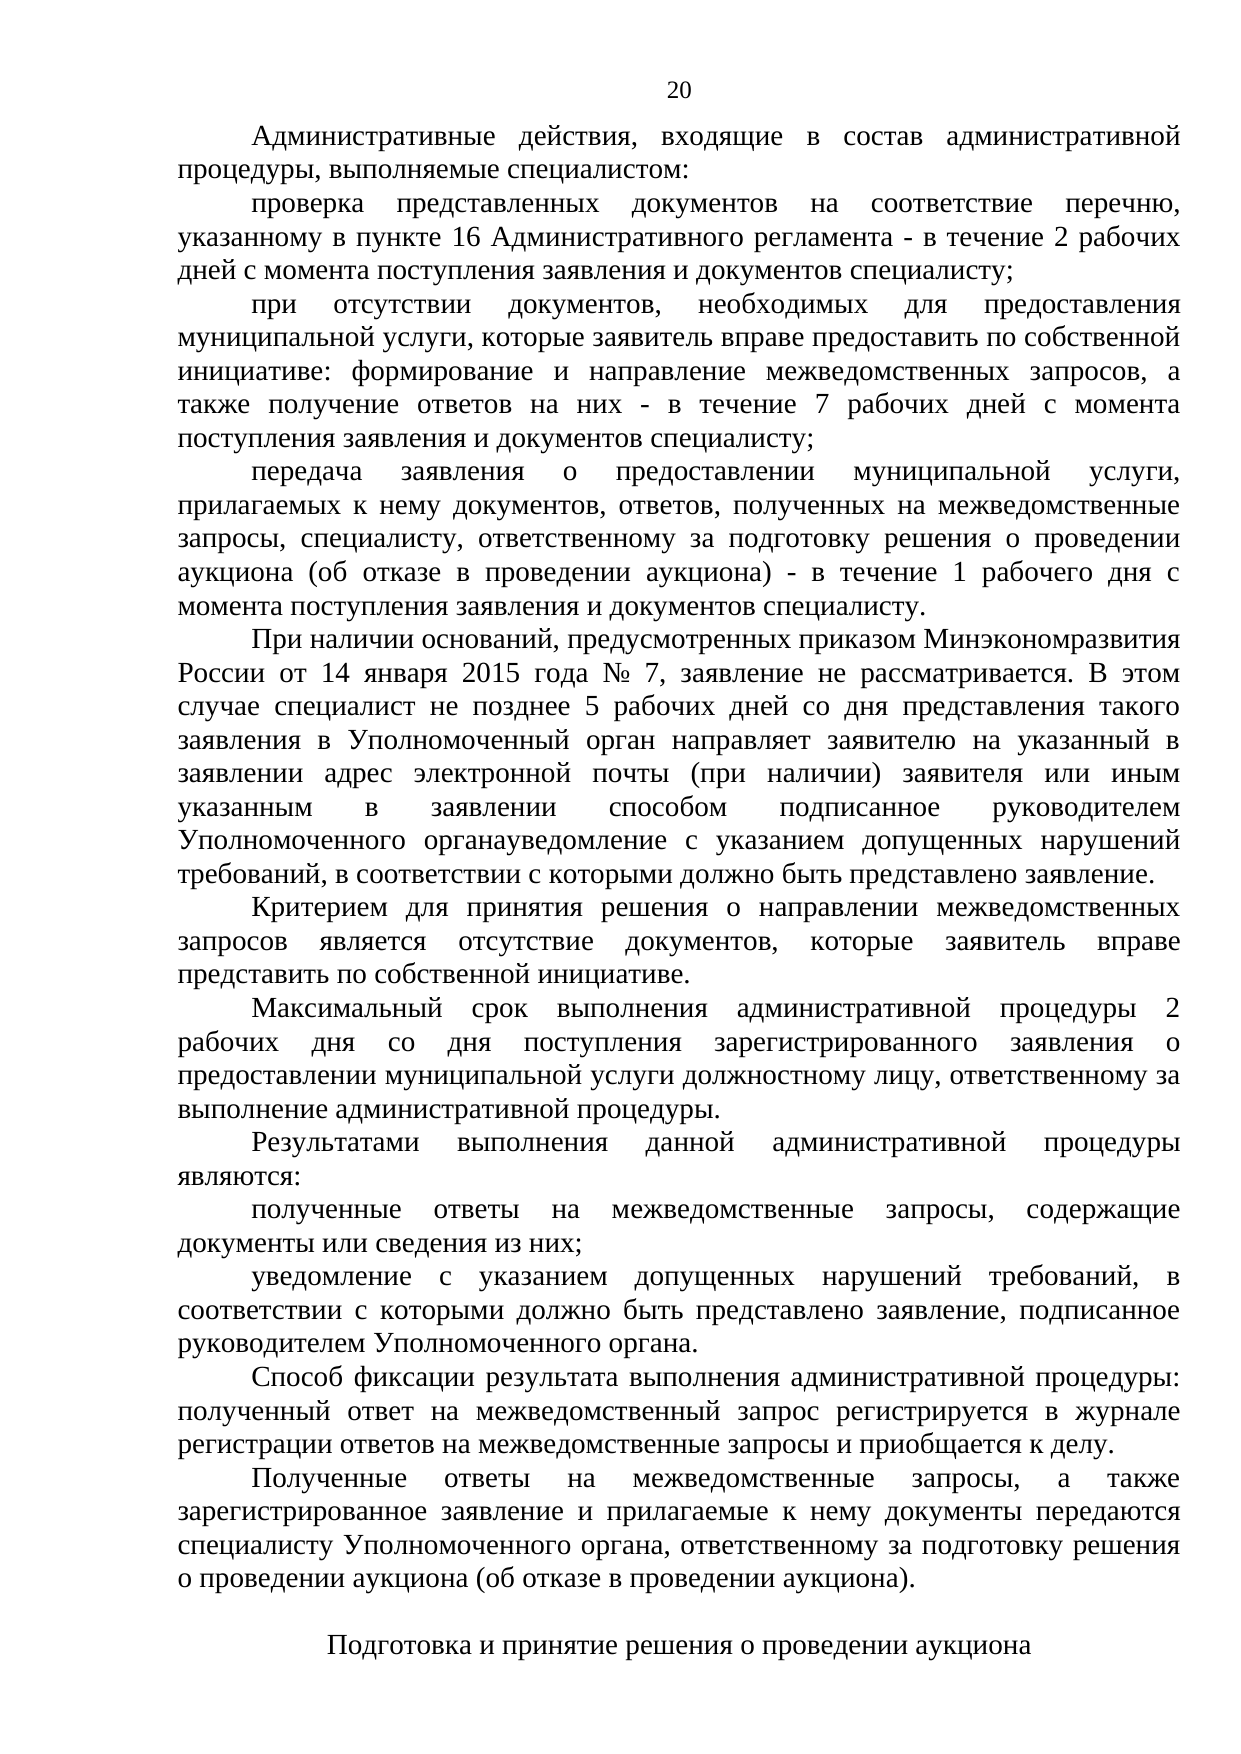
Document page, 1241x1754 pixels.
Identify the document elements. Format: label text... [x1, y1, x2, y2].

text проверка представленных документов на соответствие перечню, указанному в пункте 16 Административного регламента - в течение 2 рабочих дней с момента поступления заявления и документов специалисту; [177, 185, 1181, 286]
text Подготовка и принятие решения о проведении аукциона [177, 1627, 1181, 1661]
text полученные ответы на межведомственные запросы, содержащие документы или сведения из них; [177, 1191, 1181, 1258]
text Критерием для принятия решения о направлении межведомственных запросов является отсутствие документов, которые заявитель вправе представить по собственной инициативе. [177, 889, 1181, 990]
text уведомление с указанием допущенных нарушений требований, в соответствии с которыми должно быть представлено заявление, подписанное руководителем Уполномоченного органа. [177, 1258, 1181, 1359]
text Способ фиксации результата выполнения административной процедуры: полученный ответ на межведомственный запрос регистрируется в журнале регистрации ответов на межведомственные запросы и приобщается к делу. [177, 1359, 1181, 1460]
text При наличии оснований, предусмотренных приказом Минэкономразвития России от 14 января 2015 года № 7, заявление не рассматривается. В этом случае специалист не позднее 5 рабочих дней со дня представления такого заявления в Уполномоченный орган направляет заявителю на указанный в заявлении адрес электронной почты (при наличии) заявителя или иным указанным в заявлении способом подписанное руководителем Уполномоченного органауведомление с указанием допущенных нарушений требований, в соответствии с которыми должно быть представлено заявление. [177, 621, 1181, 889]
text Максимальный срок выполнения административной процедуры 2 рабочих дня со дня поступления зарегистрированного заявления о предоставлении муниципальной услуги должностному лицу, ответственному за выполнение административной процедуры. [177, 990, 1181, 1124]
text Административные действия, входящие в состав административной процедуры, выполняемые специалистом: [177, 118, 1181, 185]
text Результатами выполнения данной административной процедуры являются: [177, 1124, 1181, 1191]
text при отсутствии документов, необходимых для предоставления муниципальной услуги, которые заявитель вправе предоставить по собственной инициативе: формирование и направление межведомственных запросов, а также получение ответов на них - в течение 7 рабочих дней с момента поступления заявления и документов специалисту; [177, 286, 1181, 453]
text передача заявления о предоставлении муниципальной услуги, прилагаемых к нему документов, ответов, полученных на межведомственные запросы, специалисту, ответственному за подготовку решения о проведении аукциона (об отказе в проведении аукциона) - в течение 1 рабочего дня с момента поступления заявления и документов специалисту. [177, 453, 1181, 621]
text Полученные ответы на межведомственные запросы, а также зарегистрированное заявление и прилагаемые к нему документы передаются специалисту Уполномоченного органа, ответственному за подготовку решения о проведении аукциона (об отказе в проведении аукциона). [177, 1460, 1181, 1594]
